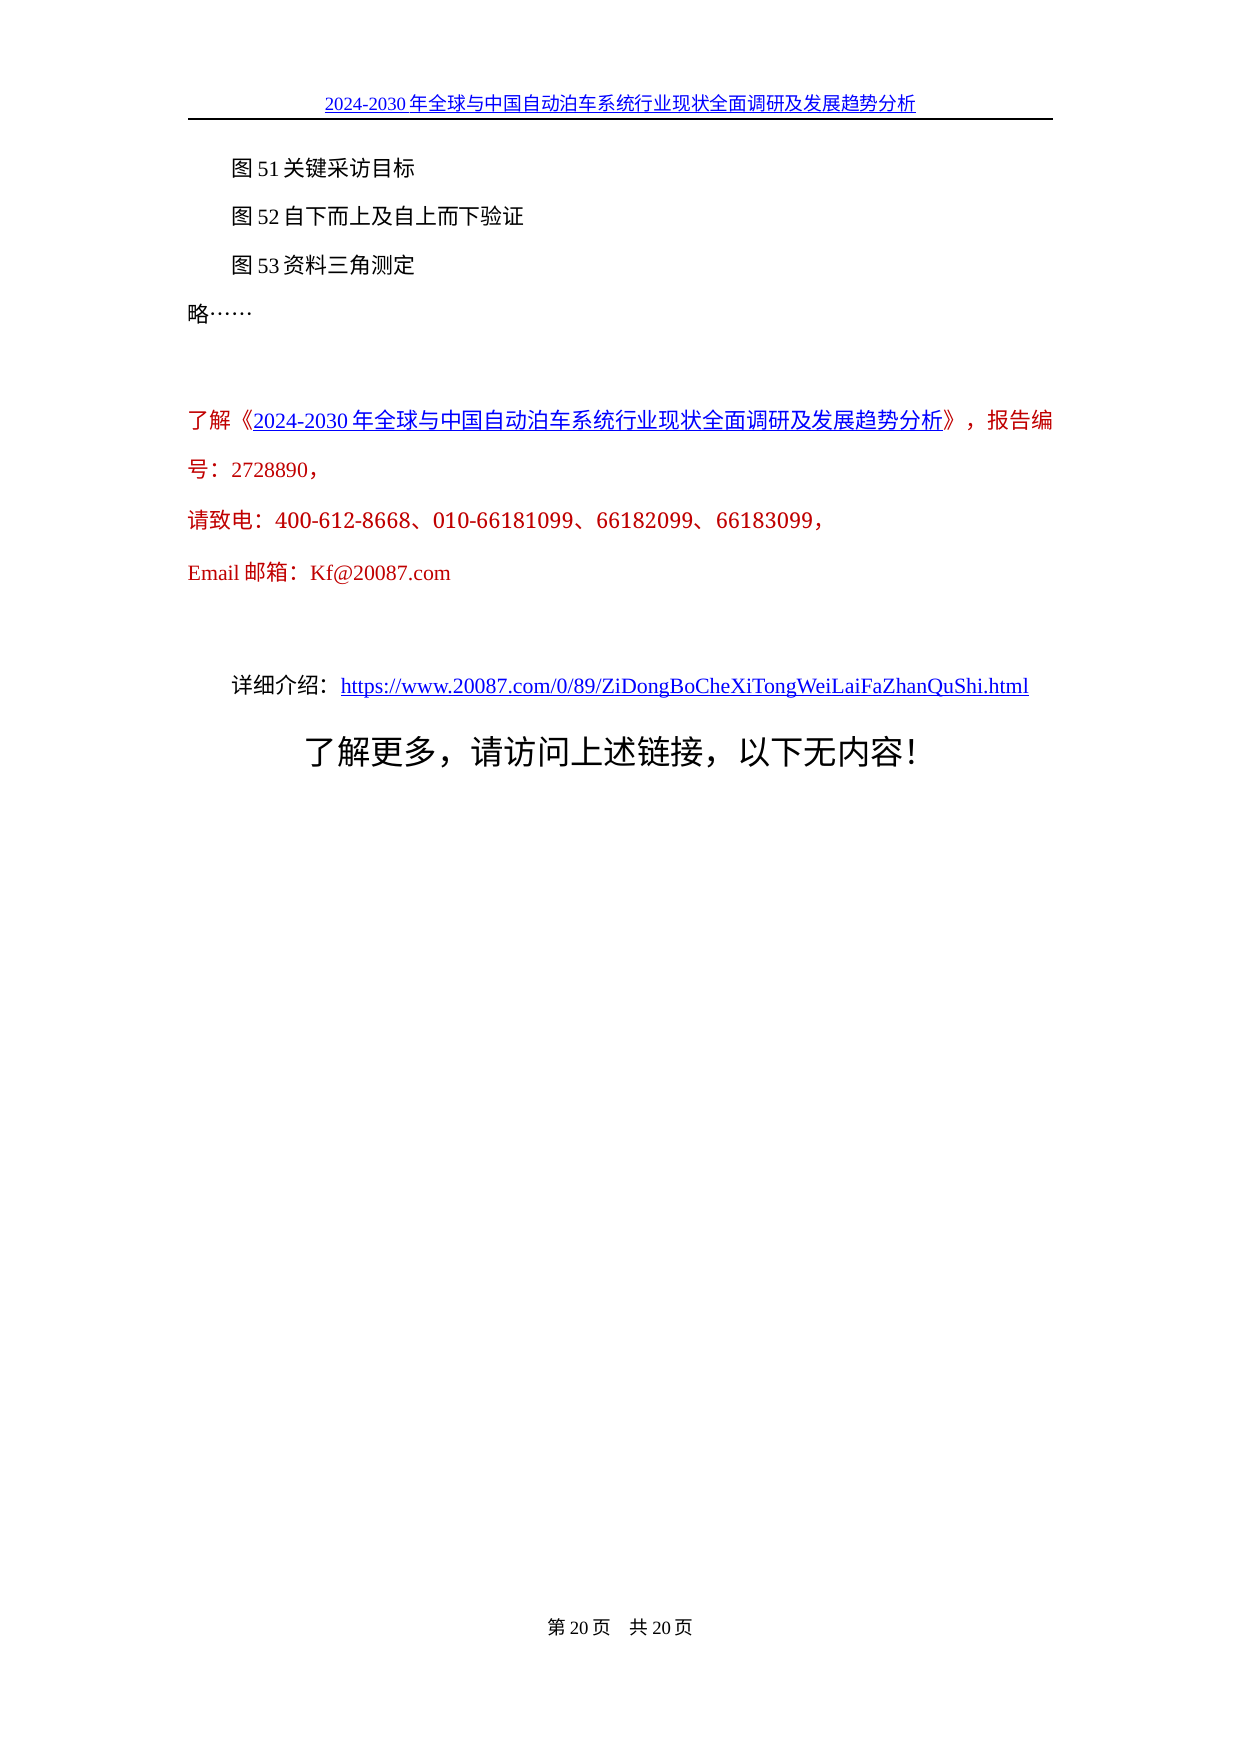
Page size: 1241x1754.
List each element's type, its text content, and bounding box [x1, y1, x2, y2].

text 了解《2024-2030年全球与中国自动泊车系统行业现状全面调研及发展趋势分析》，报告编号：2728890， [187, 403, 1053, 484]
title 了解更多，请访问上述链接，以下无内容！ [187, 718, 1053, 783]
text 详细介绍：https://www.20087.com/0/89/ZiDongBoCheXiTongWeiLaiFaZhanQuShi.html [187, 668, 1053, 700]
text 请致电：400-612-8668、010-66181099、66182099、66183099， [187, 503, 1053, 536]
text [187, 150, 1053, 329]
text Email邮箱：Kf@20087.com [187, 555, 1053, 587]
